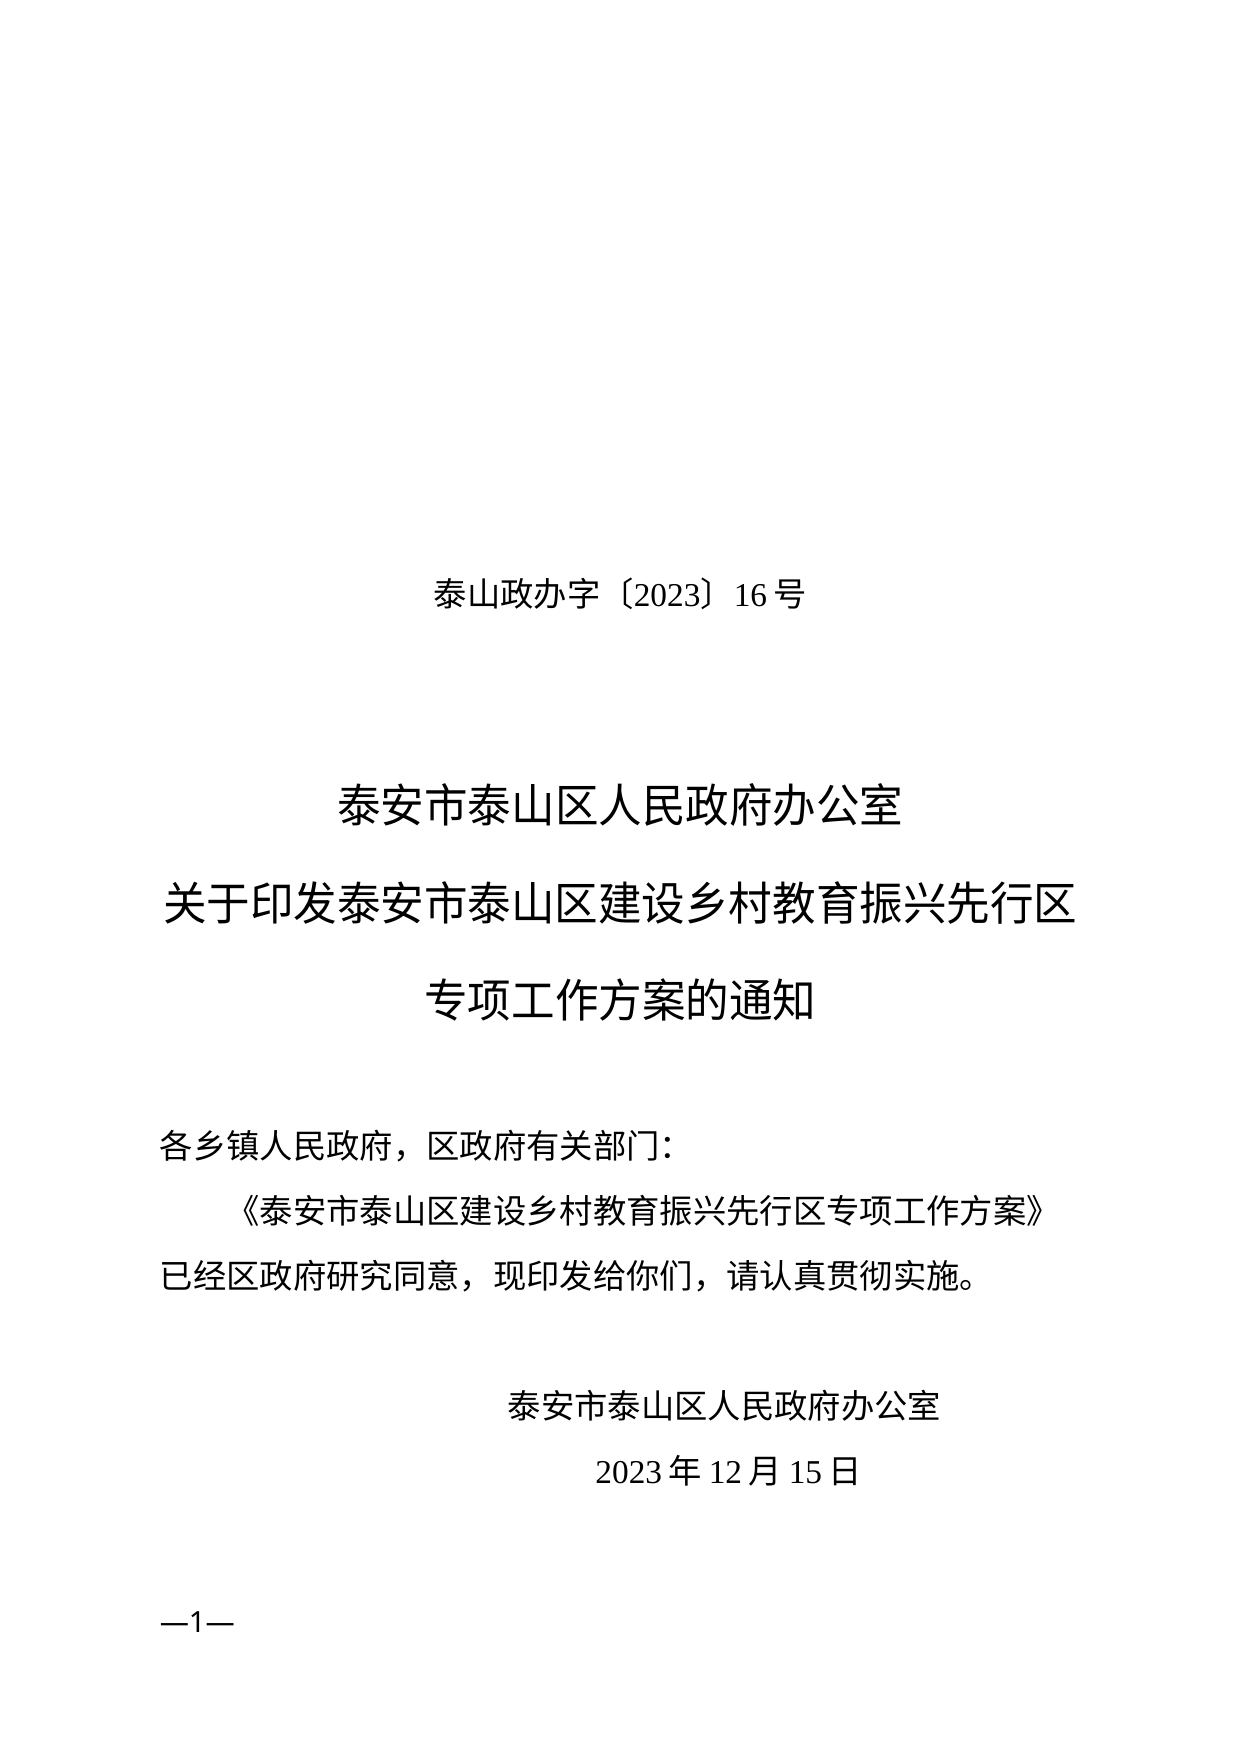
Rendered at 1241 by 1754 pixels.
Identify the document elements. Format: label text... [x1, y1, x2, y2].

text 各乡镇人民政府，区政府有关部门： [159, 1112, 1081, 1177]
text 泰安市泰山区人民政府办公室 [159, 754, 1081, 852]
text 《泰安市泰山区建设乡村教育振兴先行区专项工作方案》已经区政府研究同意，现印发给你们，请认真贯彻实施。 [159, 1177, 1081, 1307]
text 泰山政办字〔2023〕16号 [159, 559, 1081, 624]
text 关于印发泰安市泰山区建设乡村教育振兴先行区 [159, 852, 1081, 949]
text 2023年12月15日 [159, 1437, 1081, 1502]
text 专项工作方案的通知 [159, 949, 1081, 1047]
text 泰安市泰山区人民政府办公室 [159, 1372, 1081, 1437]
